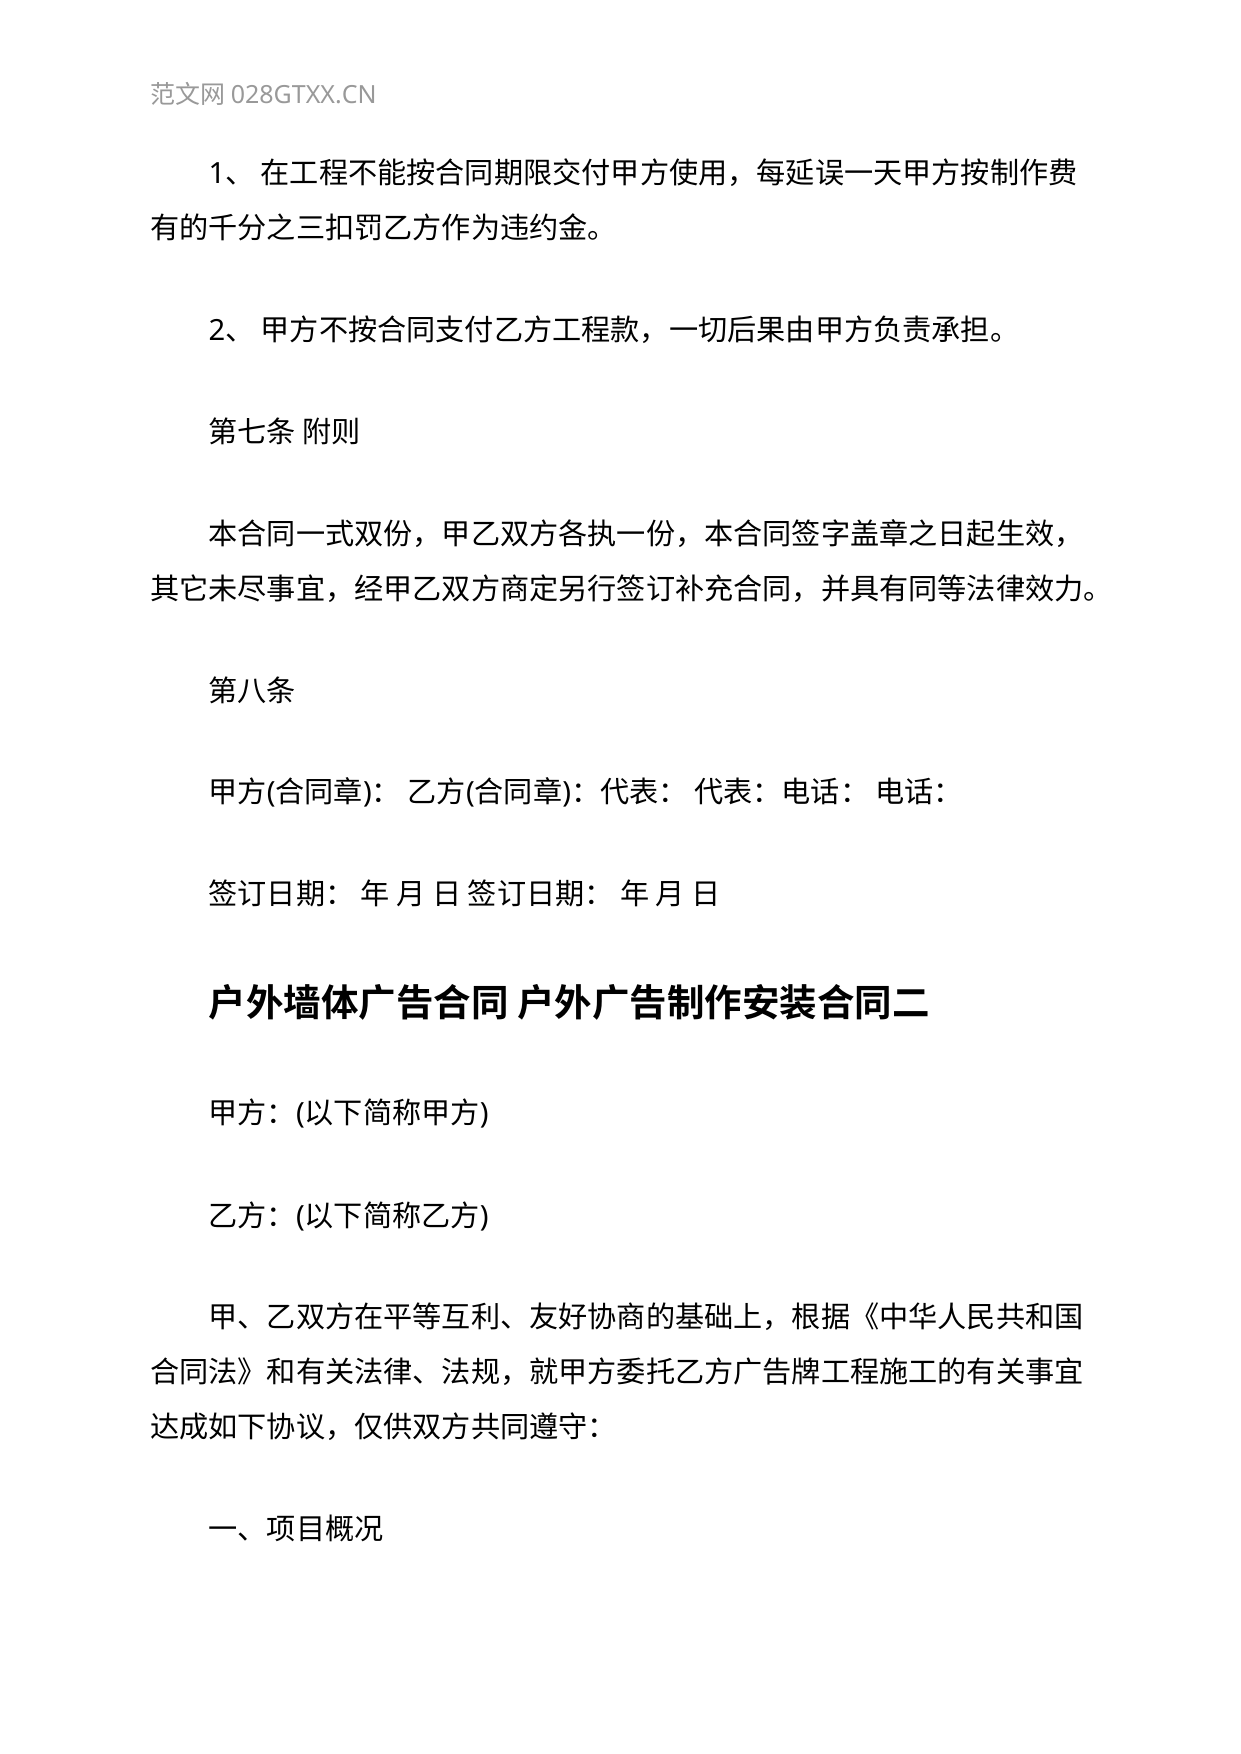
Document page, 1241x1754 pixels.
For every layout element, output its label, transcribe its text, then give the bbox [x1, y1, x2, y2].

text 本合同一式双份，甲乙双方各执一份，本合同签字盖章之日起生效，其它未尽事宜，经甲乙双方商定另行签订补充合同，并具有同等法律效力。 [150, 511, 1090, 608]
text 甲、乙双方在平等互利、友好协商的基础上，根据《中华人民共和国合同法》和有关法律、法规，就甲方委托乙方广告牌工程施工的有关事宜达成如下协议，仅供双方共同遵守： [150, 1294, 1090, 1446]
text 户外墙体广告合同 户外广告制作安装合同二 [150, 973, 1090, 1027]
text 乙方：(以下简称乙方) [150, 1192, 1090, 1234]
text 第八条 [150, 667, 1090, 709]
text 甲方(合同章)： 乙方(合同章)：代表： 代表：电话： 电话： [150, 769, 1090, 811]
text 1、 在工程不能按合同期限交付甲方使用，每延误一天甲方按制作费有的千分之三扣罚乙方作为违约金。 [150, 150, 1090, 247]
text 甲方：(以下简称甲方) [150, 1090, 1090, 1132]
text 签订日期： 年 月 日 签订日期： 年 月 日 [150, 871, 1090, 913]
text 2、 甲方不按合同支付乙方工程款，一切后果由甲方负责承担。 [150, 307, 1090, 349]
text 一、项目概况 [150, 1506, 1090, 1548]
text 第七条 附则 [150, 409, 1090, 451]
